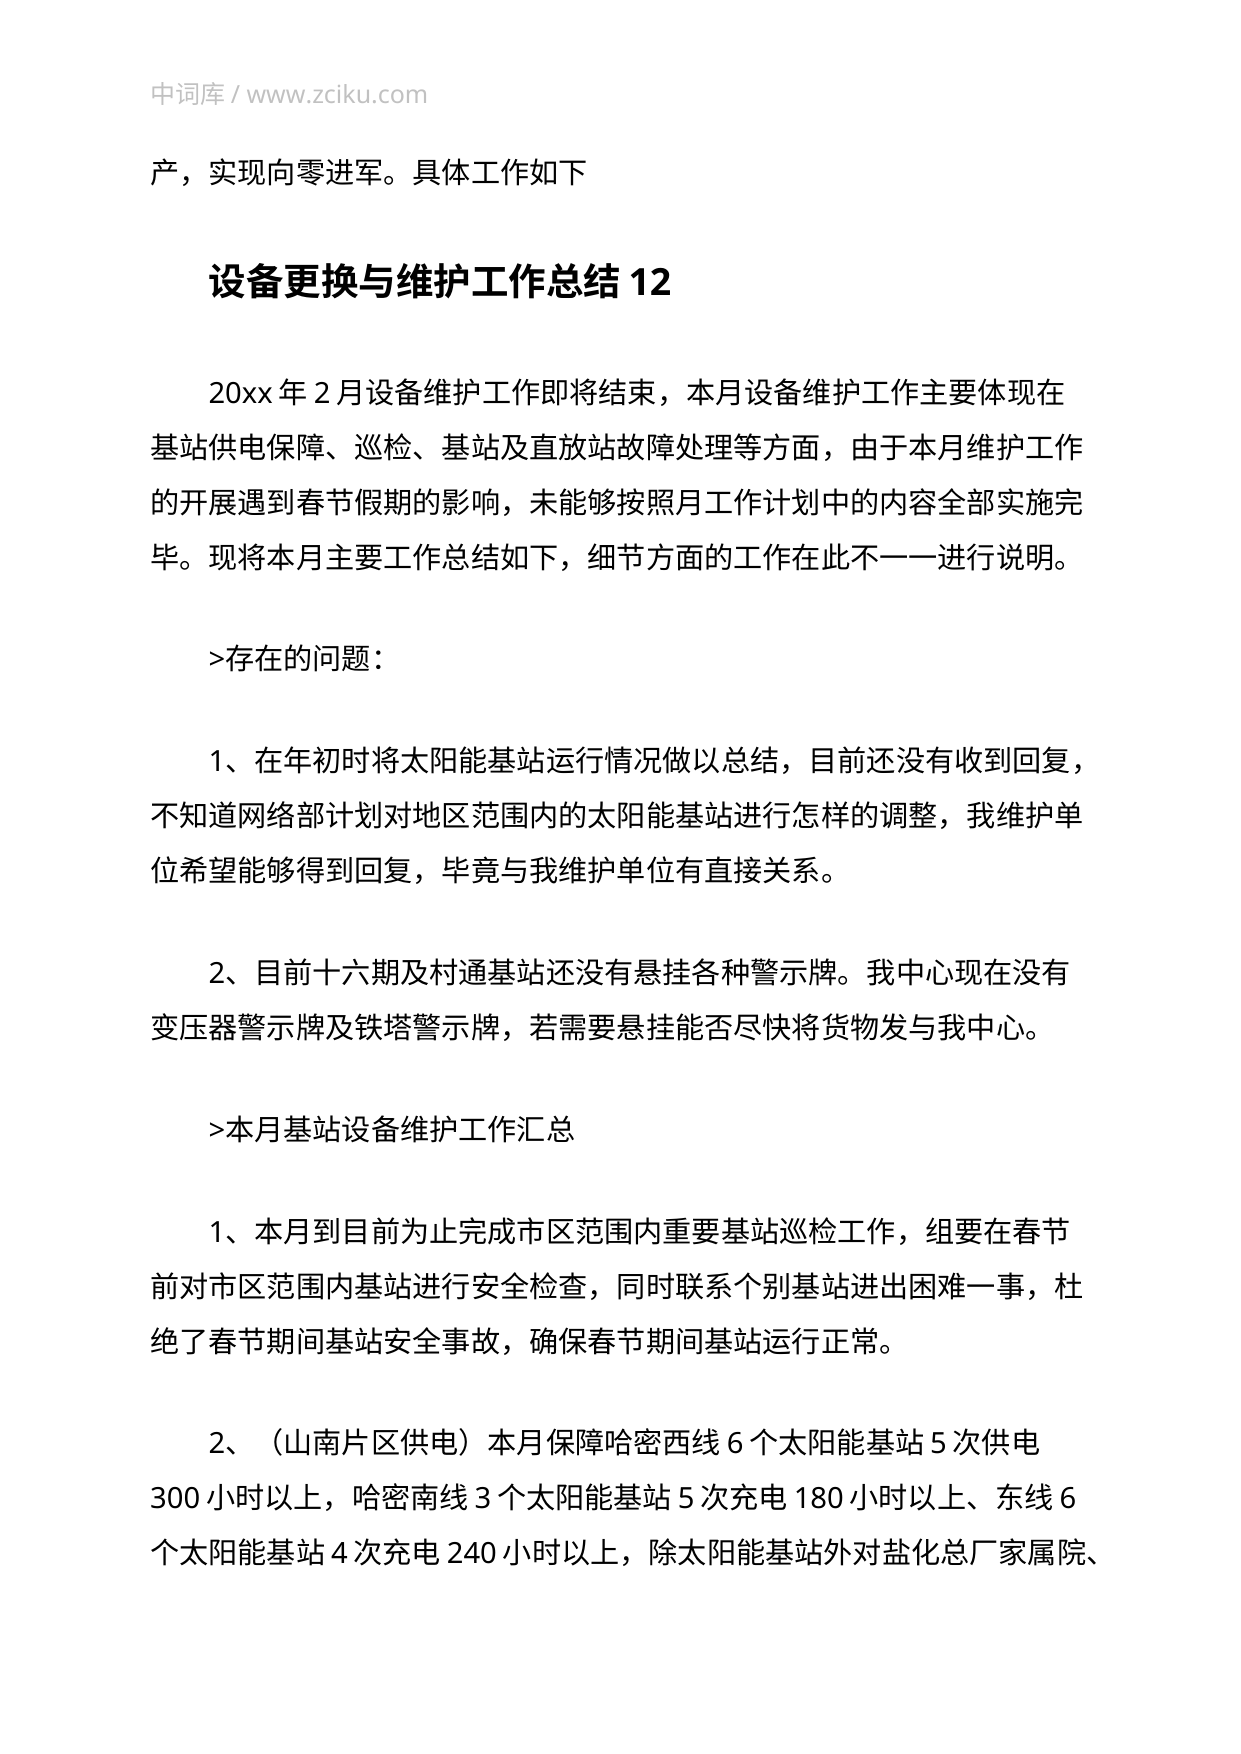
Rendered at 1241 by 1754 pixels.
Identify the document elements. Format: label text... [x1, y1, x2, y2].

text >本月基站设备维护工作汇总 [150, 1106, 1090, 1149]
text 1、本月到目前为止完成市区范围内重要基站巡检工作，组要在春节前对市区范围内基站进行安全检查，同时联系个别基站进出困难一事，杜绝了春节期间基站安全事故，确保春节期间基站运行正常。 [150, 1208, 1090, 1361]
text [150, 150, 1090, 192]
text >存在的问题： [150, 636, 1090, 678]
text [150, 1420, 1090, 1572]
text 设备更换与维护工作总结12 [150, 252, 1090, 306]
text 20xx年2月设备维护工作即将结束，本月设备维护工作主要体现在基站供电保障、巡检、基站及直放站故障处理等方面，由于本月维护工作的开展遇到春节假期的影响，未能够按照月工作计划中的内容全部实施完毕。现将本月主要工作总结如下，细节方面的工作在此不一一进行说明。 [150, 369, 1090, 576]
text 1、在年初时将太阳能基站运行情况做以总结，目前还没有收到回复，不知道网络部计划对地区范围内的太阳能基站进行怎样的调整，我维护单位希望能够得到回复，毕竟与我维护单位有直接关系。 [150, 738, 1090, 890]
text 2、目前十六期及村通基站还没有悬挂各种警示牌。我中心现在没有变压器警示牌及铁塔警示牌，若需要悬挂能否尽快将货物发与我中心。 [150, 949, 1090, 1047]
